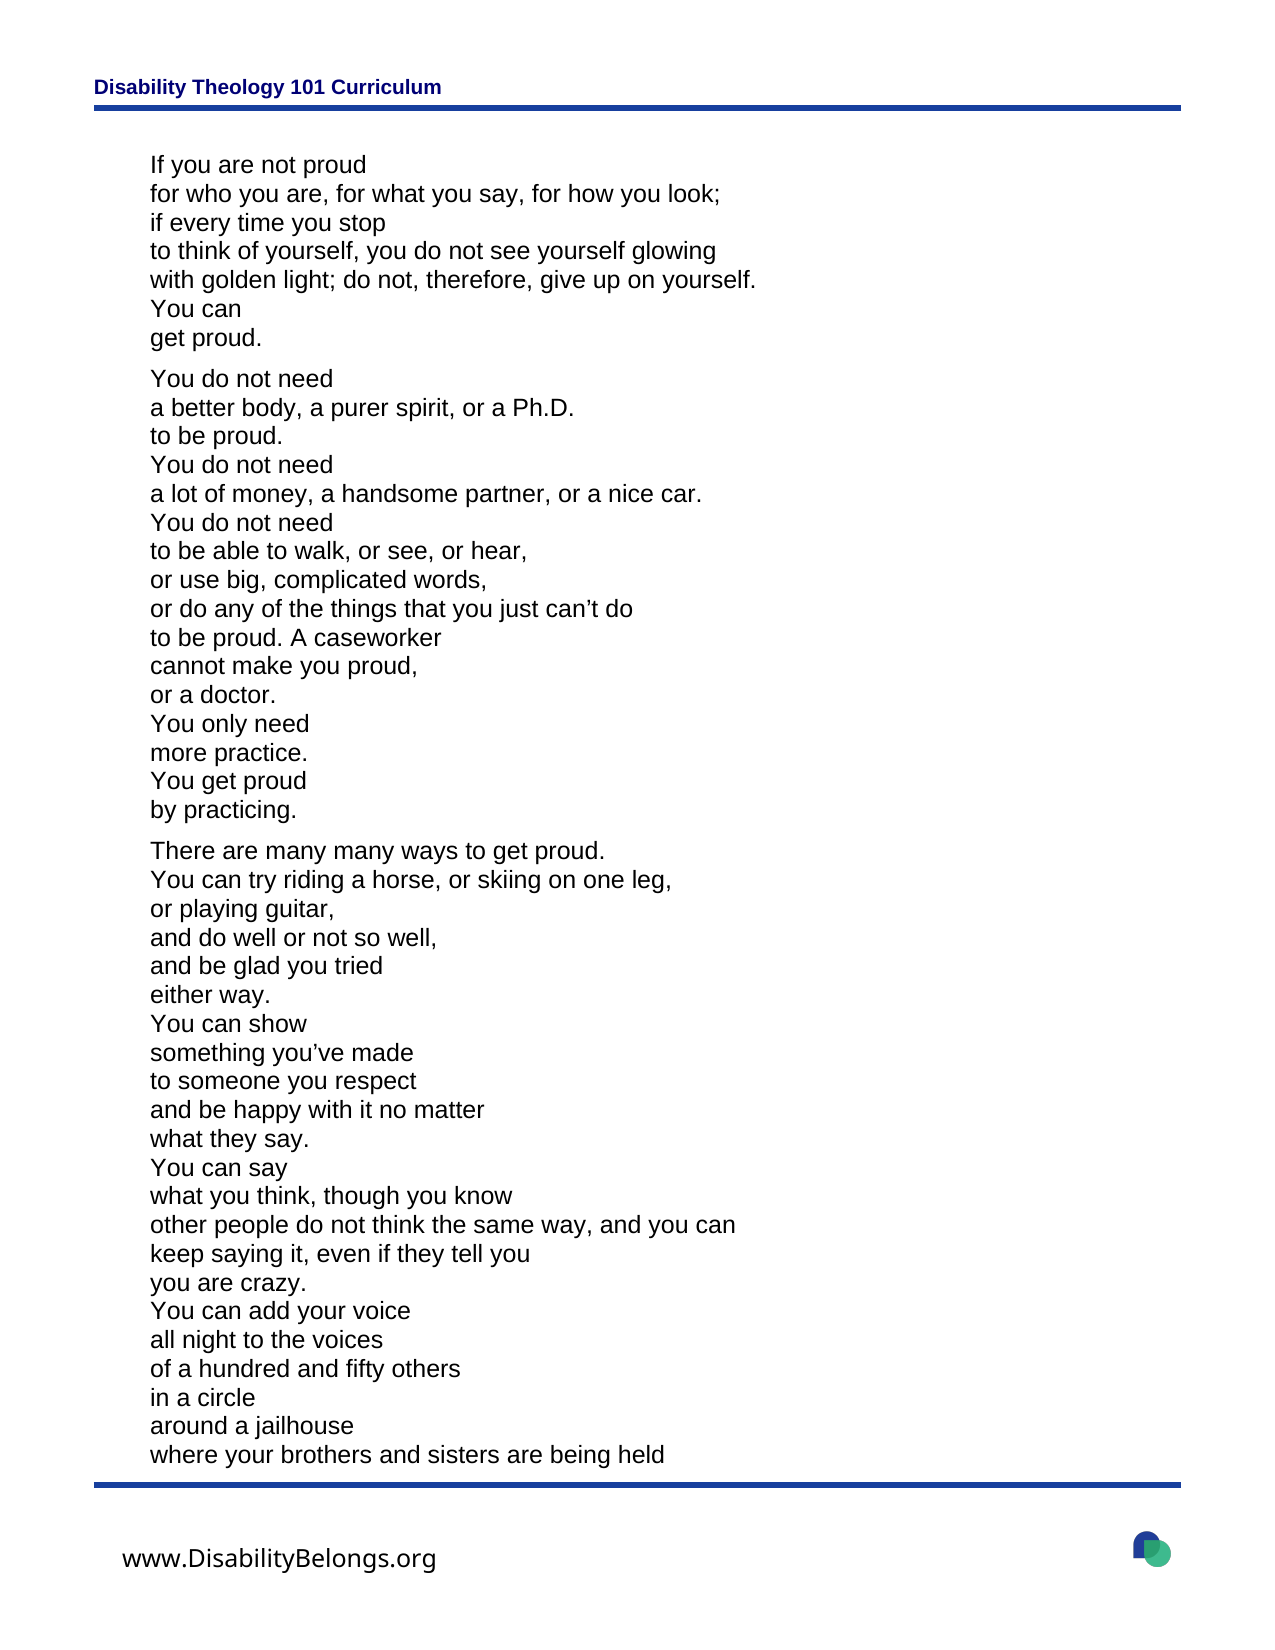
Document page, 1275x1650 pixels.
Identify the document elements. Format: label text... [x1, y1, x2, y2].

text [150, 836, 1125, 1469]
text If you are not proud for who you are, for what you say, for how you look; if every time you stop to think of yourself, you do not see yourself glowing with golden light; do not, therefore, give up on yourself. You can get proud. [150, 150, 1125, 351]
picture [1132, 1530, 1172, 1568]
text You do not need a better body, a purer spirit, or a Ph.D. to be proud. You do not need a lot of money, a handsome partner, or a nice car. You do not need to be able to walk, or see, or hear, or use big, complicated words, or do any of the things that you just can’t do to be proud. A caseworker cannot make you proud, or a doctor. You only need more practice. You get proud by practicing. [150, 364, 1125, 824]
